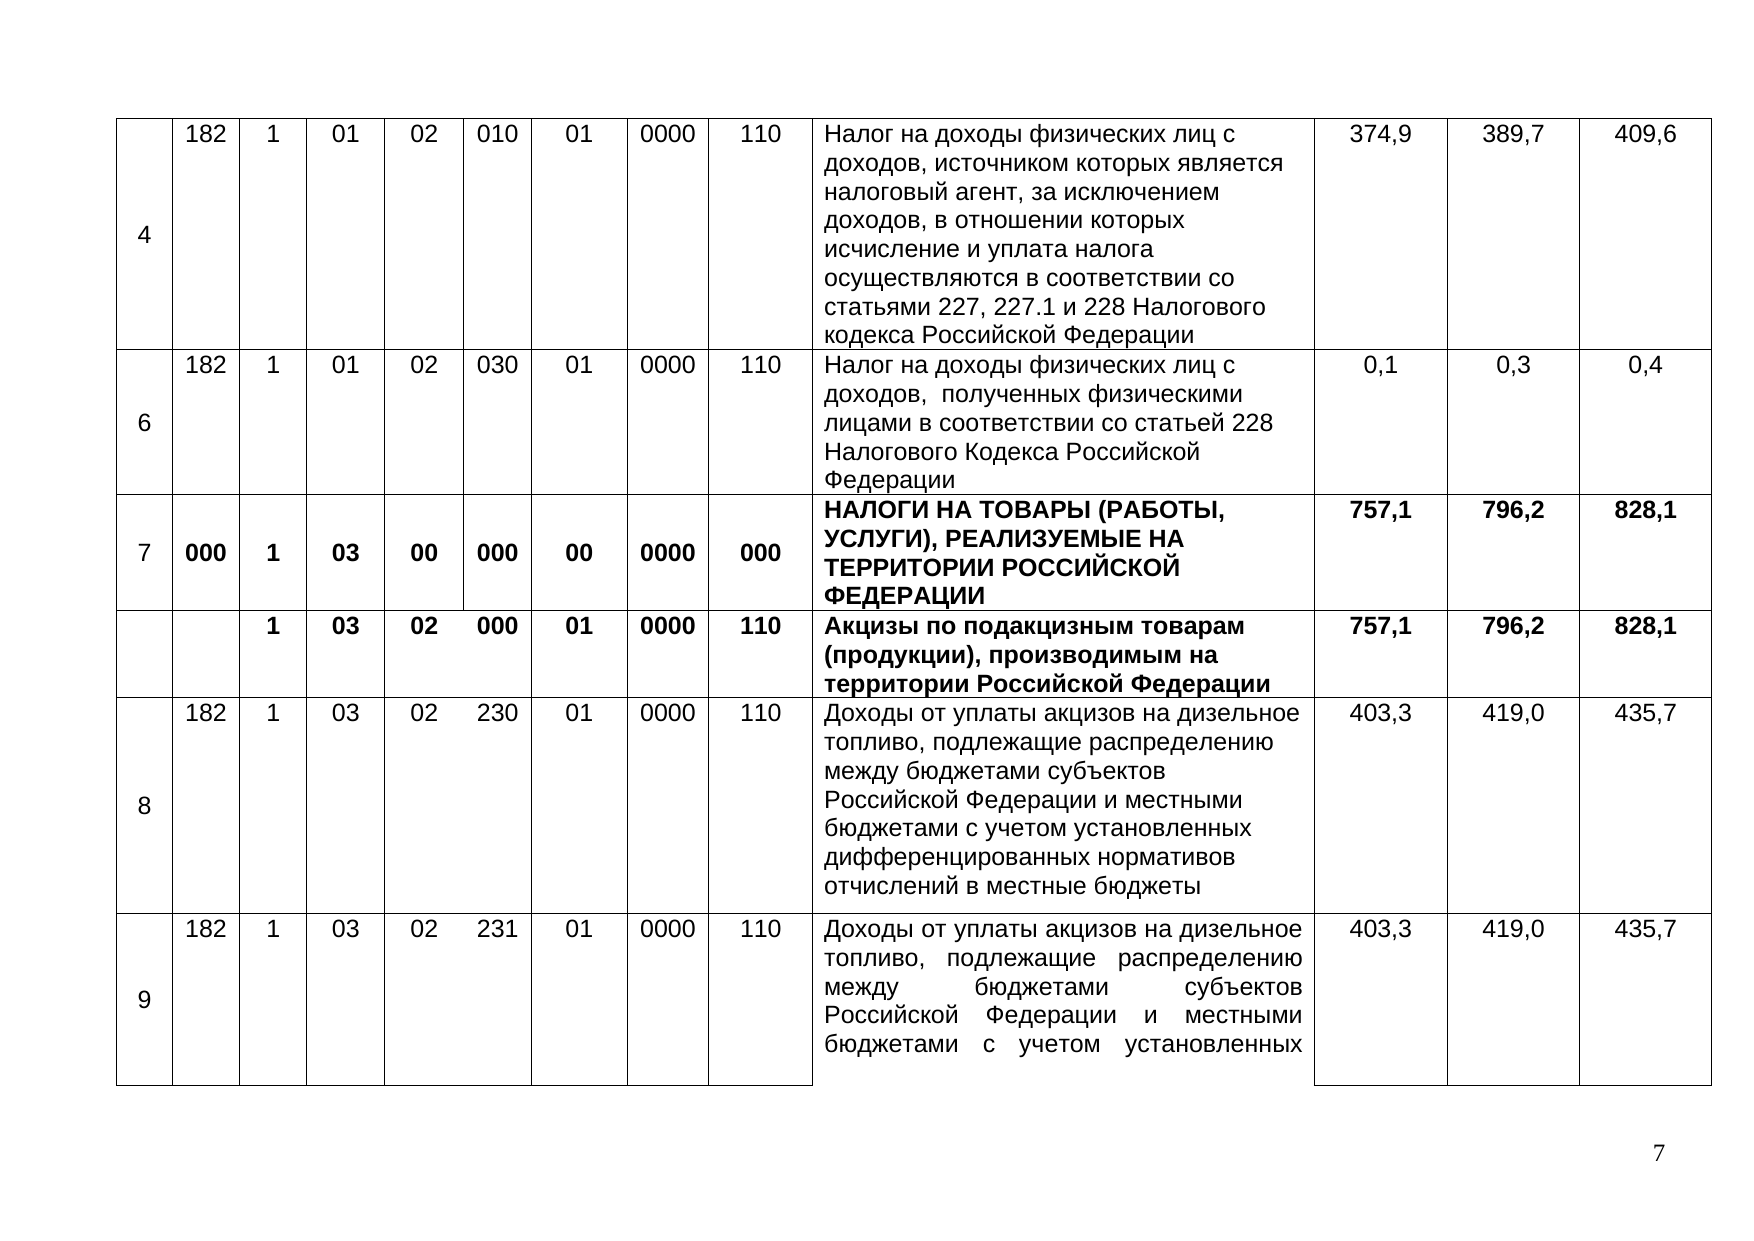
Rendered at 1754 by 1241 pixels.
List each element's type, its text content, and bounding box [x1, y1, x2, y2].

table_cell 0000 [628, 119, 708, 349]
table_cell 010 [464, 119, 531, 349]
table_cell Налог на доходы физических лиц с доходов, полученных физическими лицами в соответствии со статьей 228 Налогового Кодекса Российской Федерации [813, 350, 1314, 494]
table_cell 0000 [628, 914, 708, 1084]
table_cell 435,7 [1580, 914, 1711, 1084]
table_cell 110 [709, 611, 812, 697]
table_cell 01 [532, 119, 627, 349]
table_cell Доходы от уплаты акцизов на дизельное топливо, подлежащие распределению между бюджетами субъектов Российской Федерации и местными бюджетами с учетом установленных дифференцированных нормативов отчислений в местные бюджеты [813, 698, 1314, 913]
table_cell 8 [117, 698, 172, 913]
table_cell 0000 [628, 350, 708, 494]
table_cell 0,3 [1448, 350, 1579, 494]
table_cell 757,1 [1315, 611, 1447, 697]
table_cell 000 [173, 495, 239, 610]
table_cell 0,4 [1580, 350, 1711, 494]
table_cell 1 [240, 611, 306, 697]
table_cell 231 [464, 914, 531, 1084]
table_cell 389,7 [1448, 119, 1579, 349]
table_cell 7 [117, 495, 172, 610]
table_cell 0000 [628, 611, 708, 697]
table_cell 03 [307, 698, 384, 913]
table_cell 01 [307, 119, 384, 349]
table_cell 1 [240, 698, 306, 913]
table_cell 182 [173, 119, 239, 349]
table_cell [117, 611, 172, 697]
table_cell 01 [532, 914, 627, 1084]
table_cell 419,0 [1448, 698, 1579, 913]
table_cell 374,9 [1315, 119, 1447, 349]
table_cell 796,2 [1448, 495, 1579, 610]
table_cell 409,6 [1580, 119, 1711, 349]
table_cell 02 [385, 119, 463, 349]
table_cell 02 [385, 698, 464, 913]
table_cell Налог на доходы физических лиц с доходов, источником которых является налоговый агент, за исключением доходов, в отношении которых исчисление и уплата налога осуществляются в соответствии со статьями 227, 227.1 и 228 Налогового кодекса Российской Федерации [813, 119, 1314, 349]
table_cell 1 [240, 350, 306, 494]
table_cell 00 [532, 495, 627, 610]
table_cell 757,1 [1315, 495, 1447, 610]
table_cell 796,2 [1448, 611, 1579, 697]
table_cell 6 [117, 350, 172, 494]
table_cell [173, 611, 239, 697]
table_cell 02 [385, 350, 463, 494]
table_cell 828,1 [1580, 611, 1711, 697]
table_cell 182 [173, 350, 239, 494]
table_cell 000 [464, 611, 531, 697]
table_cell 0,1 [1315, 350, 1447, 494]
table_cell 1 [240, 495, 306, 610]
table_cell 01 [532, 611, 627, 697]
table_cell 0000 [628, 495, 708, 610]
table_cell 000 [464, 495, 531, 610]
table_cell НАЛОГИ НА ТОВАРЫ (РАБОТЫ, УСЛУГИ), РЕАЛИЗУЕМЫЕ НА ТЕРРИТОРИИ РОССИЙСКОЙ ФЕДЕРАЦИИ [813, 495, 1314, 610]
table_cell 403,3 [1315, 698, 1447, 913]
table_cell 0000 [628, 698, 708, 913]
table_cell 000 [709, 495, 812, 610]
table_cell 403,3 [1315, 914, 1447, 1084]
table_cell 110 [709, 914, 812, 1084]
table_cell 01 [532, 698, 627, 913]
table_cell 182 [173, 914, 239, 1084]
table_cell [813, 914, 1314, 1084]
table_cell 030 [464, 350, 531, 494]
table_cell 03 [307, 611, 384, 697]
table_cell 1 [240, 914, 306, 1084]
table_cell 110 [709, 119, 812, 349]
table_cell 4 [117, 119, 172, 349]
table_cell 02 [385, 914, 464, 1084]
table_cell 230 [464, 698, 531, 913]
table_cell 419,0 [1448, 914, 1579, 1084]
table_cell 01 [532, 350, 627, 494]
table_cell 435,7 [1580, 698, 1711, 913]
table_cell 828,1 [1580, 495, 1711, 610]
table_cell 02 [385, 611, 464, 697]
table_cell 110 [709, 698, 812, 913]
table_cell 00 [385, 495, 463, 610]
table_cell 03 [307, 914, 384, 1084]
table_cell 03 [307, 495, 384, 610]
table_cell 9 [117, 914, 172, 1084]
table_cell 1 [240, 119, 306, 349]
table_cell 182 [173, 698, 239, 913]
table_cell Акцизы по подакцизным товарам (продукции), производимым на территории Российской Федерации [813, 611, 1314, 697]
table_cell 01 [307, 350, 384, 494]
table_cell 110 [709, 350, 812, 494]
